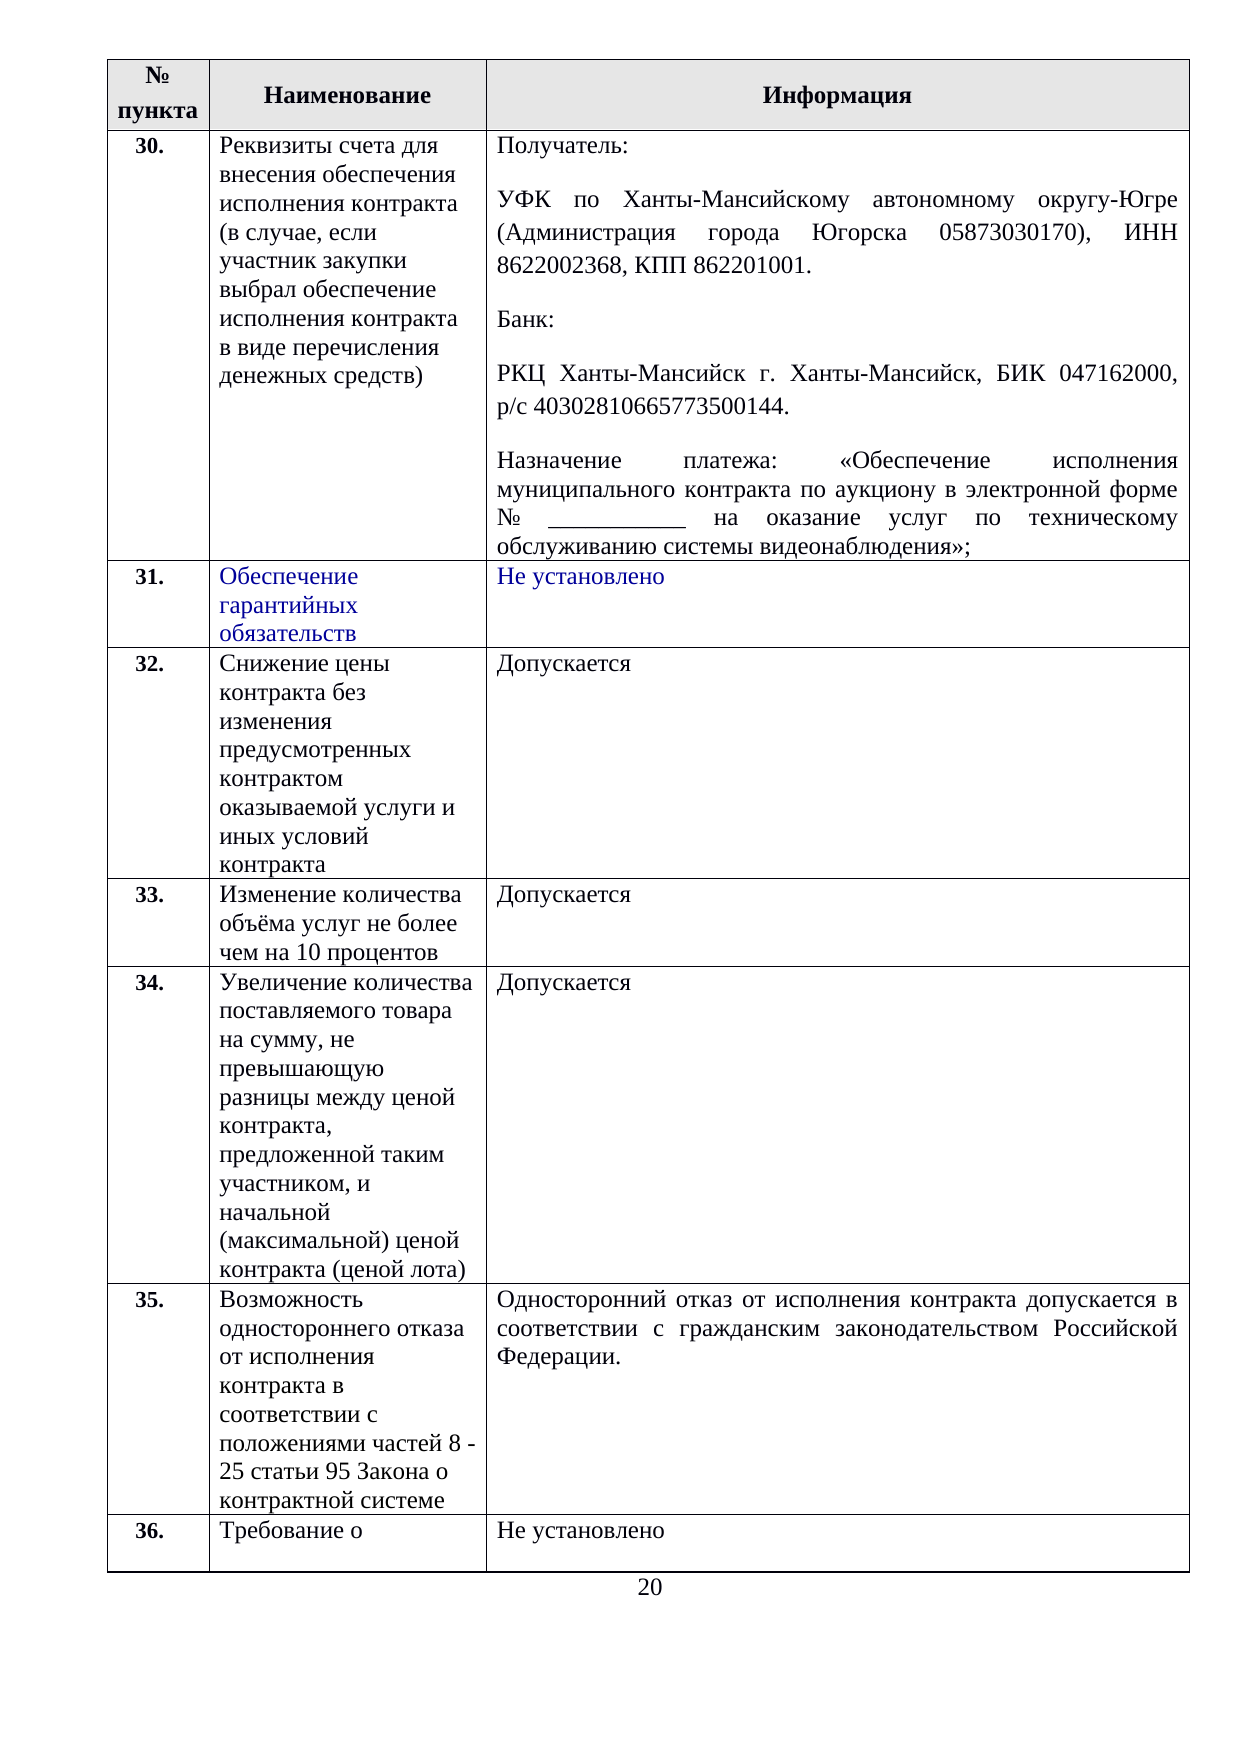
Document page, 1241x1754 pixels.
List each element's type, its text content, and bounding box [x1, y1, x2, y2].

table_cell [108, 561, 209, 647]
table_cell Изменение количества объёма услуг не более чем на 10 процентов [210, 879, 486, 966]
table_cell Обеспечение гарантийных обязательств [210, 561, 486, 647]
table_cell [108, 131, 209, 560]
table_cell Односторонний отказ от исполнения контракта допускается в соответствии с гражданским законодательством Российской Федерации. [487, 1284, 1189, 1514]
table_cell Не установлено [487, 1515, 1189, 1571]
table_cell [108, 1284, 209, 1514]
table_header Информация [487, 60, 1189, 129]
table_cell Реквизиты счета для внесения обеспечения исполнения контракта (в случае, если участник закупки выбрал обеспечение исполнения контракта в виде перечисления денежных средств) [210, 131, 486, 560]
table_cell [108, 1515, 209, 1571]
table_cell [210, 1515, 486, 1571]
table_cell Снижение цены контракта без изменения предусмотренных контрактом оказываемой услуги и иных условий контракта [210, 648, 486, 878]
table_cell [108, 648, 209, 878]
table_cell Возможность одностороннего отказа от исполнения контракта в соответствии с положениями частей 8 - 25 статьи 95 Закона о контрактной системе [210, 1284, 486, 1514]
table_cell Допускается [487, 967, 1189, 1283]
table_cell Допускается [487, 648, 1189, 878]
table_cell [108, 967, 209, 1283]
table_cell Допускается [487, 879, 1189, 966]
table_header № пункта [108, 60, 209, 129]
table_cell [108, 879, 209, 966]
table_cell Не установлено [487, 561, 1189, 647]
table_header Наименование [210, 60, 486, 129]
table_cell Увеличение количества поставляемого товара на сумму, не превышающую разницы между ценой контракта, предложенной таким участником, и начальной (максимальной) ценой контракта (ценой лота) [210, 967, 486, 1283]
table_cell Получатель: УФК по Ханты-Мансийскому автономному округу-Югре (Администрация города Югорска 05873030170), ИНН 8622002368, КПП 862201001. Банк: РКЦ Ханты-Мансийск г. Ханты-Мансийск, БИК 047162000, р/с 40302810665773500144. Назначение платежа: «Обеспечение исполнения муниципального контракта по аукциону в электронной форме № ___________ на оказание услуг по техническому обслуживанию системы видеонаблюдения»; [487, 131, 1189, 560]
